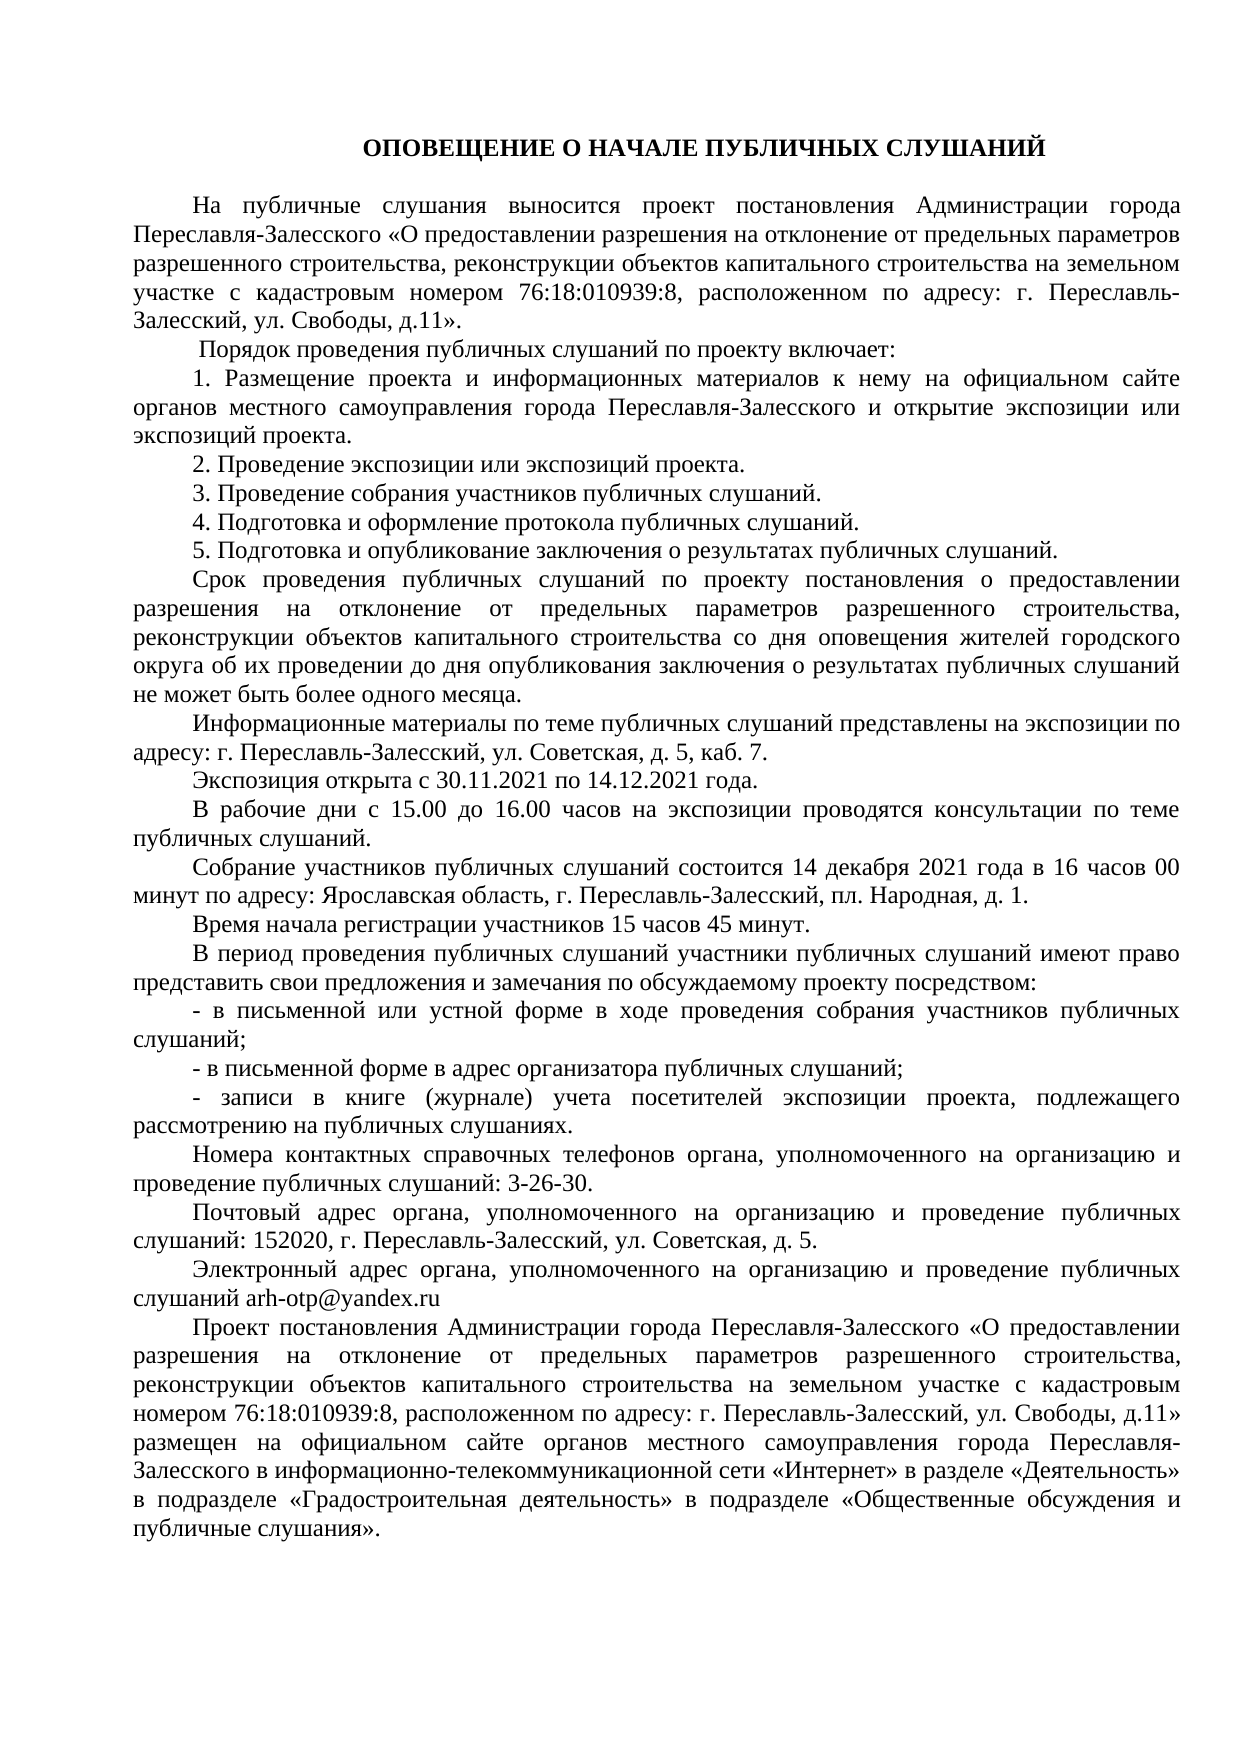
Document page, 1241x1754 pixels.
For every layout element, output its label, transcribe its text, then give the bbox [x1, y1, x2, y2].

text На публичные слушания выносится проект постановления Администрации города Переславля-Залесского «О предоставлении разрешения на отклонение от предельных параметров разрешенного строительства, реконструкции объектов капитального строительства на земельном участке с кадастровым номером 76:18:010939:8, расположенном по адресу: г. Переславль-Залесский, ул. Свободы, д.11». [133, 190, 1181, 334]
text Время начала регистрации участников 15 часов 45 минут. [133, 909, 1181, 938]
text Информационные материалы по теме публичных слушаний представлены на экспозиции по адресу: г. Переславль-Залесский, ул. Советская, д. 5, каб. 7. [133, 708, 1181, 765]
text В рабочие дни с 15.00 до 16.00 часов на экспозиции проводятся консультации по теме публичных слушаний. [133, 794, 1181, 852]
text 5. Подготовка и опубликование заключения о результатах публичных слушаний. [133, 535, 1181, 564]
text Проект постановления Администрации города Переславля-Залесского «О предоставлении разрешения на отклонение от предельных параметров разрешенного строительства, реконструкции объектов капитального строительства на земельном участке с кадастровым номером 76:18:010939:8, расположенном по адресу: г. Переславль-Залесский, ул. Свободы, д.11» размещен на официальном сайте органов местного самоуправления города Переславля-Залесского в информационно-телекоммуникационной сети «Интернет» в разделе «Деятельность» в подразделе «Градостроительная деятельность» в подразделе «Общественные обсуждения и публичные слушания». [133, 1312, 1181, 1542]
text 4. Подготовка и оформление протокола публичных слушаний. [133, 507, 1181, 535]
text Электронный адрес органа, уполномоченного на организацию и проведение публичных слушаний arh-otp@yandex.ru [133, 1254, 1181, 1312]
text - в письменной форме в адрес организатора публичных слушаний; [133, 1053, 1181, 1082]
text - в письменной или устной форме в ходе проведения собрания участников публичных слушаний; [133, 995, 1181, 1053]
text Собрание участников публичных слушаний состоится 14 декабря 2021 года в 16 часов 00 минут по адресу: Ярославская область, г. Переславль-Залесский, пл. Народная, д. 1. [133, 852, 1181, 909]
text Порядок проведения публичных слушаний по проекту включает: [133, 334, 1181, 363]
text Номера контактных справочных телефонов органа, уполномоченного на организацию и проведение публичных слушаний: 3-26-30. [133, 1139, 1181, 1197]
text Почтовый адрес органа, уполномоченного на организацию и проведение публичных слушаний: 152020, г. Переславль-Залесский, ул. Советская, д. 5. [133, 1197, 1181, 1254]
text В период проведения публичных слушаний участники публичных слушаний имеют право представить свои предложения и замечания по обсуждаемому проекту посредством: [133, 938, 1181, 995]
text Срок проведения публичных слушаний по проекту постановления о предоставлении разрешения на отклонение от предельных параметров разрешенного строительства, реконструкции объектов капитального строительства со дня оповещения жителей городского округа об их проведении до дня опубликования заключения о результатах публичных слушаний не может быть более одного месяца. [133, 564, 1181, 708]
text 1. Размещение проекта и информационных материалов к нему на официальном сайте органов местного самоуправления города Переславля-Залесского и открытие экспозиции или экспозиций проекта. [133, 363, 1181, 449]
text 3. Проведение собрания участников публичных слушаний. [133, 478, 1181, 507]
text ОПОВЕЩЕНИЕ О НАЧАЛЕ ПУБЛИЧНЫХ СЛУШАНИЙ [148, 133, 1181, 162]
text - записи в книге (журнале) учета посетителей экспозиции проекта, подлежащего рассмотрению на публичных слушаниях. [133, 1082, 1181, 1139]
text Экспозиция открыта с 30.11.2021 по 14.12.2021 года. [133, 765, 1181, 794]
text 2. Проведение экспозиции или экспозиций проекта. [133, 449, 1181, 478]
